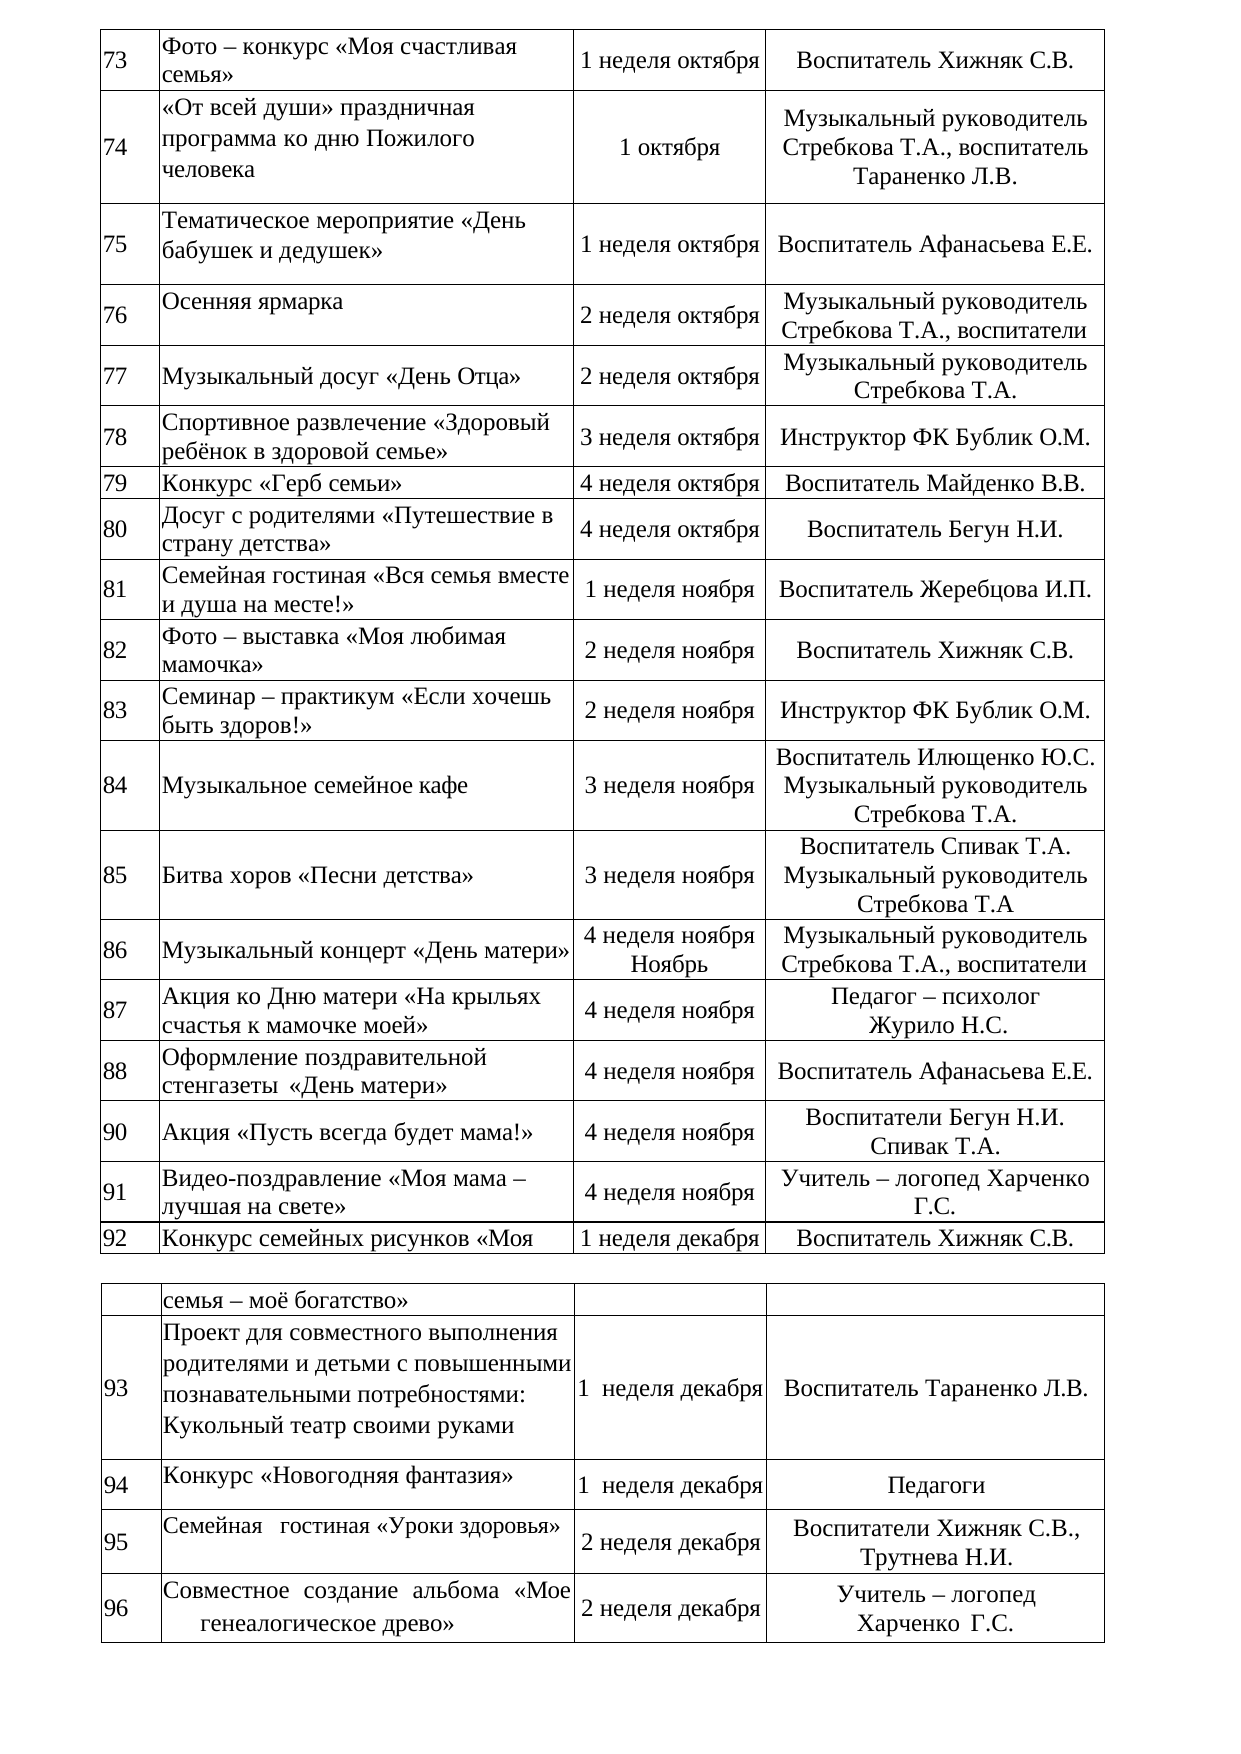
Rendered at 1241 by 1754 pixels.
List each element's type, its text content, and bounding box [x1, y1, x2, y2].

table_cell Фото – выставка «Моя любимая мамочка» [160, 620, 573, 679]
table_cell 1 неделя ноября [574, 560, 765, 619]
table_cell 74 [101, 91, 159, 202]
table_cell Учитель – логопед Харченко Г.С. [766, 1162, 1104, 1221]
table_cell Конкурс «Новогодняя фантазия» [162, 1460, 574, 1509]
table_cell Музыкальный концерт «День матери» [160, 920, 573, 979]
table_cell 3 неделя ноября [574, 741, 765, 829]
table_cell 85 [101, 831, 159, 919]
table_cell Фото – конкурс «Моя счастливая семья» [160, 30, 573, 90]
table_cell 82 [101, 620, 159, 679]
table_cell 2 неделя октября [574, 285, 765, 345]
table_cell Инструктор ФК Бублик О.М. [766, 406, 1104, 466]
table_cell Воспитатели Хижняк С.В., Трутнева Н.И. [767, 1510, 1104, 1573]
table_cell Музыкальное семейное кафе [160, 741, 573, 829]
table_cell 96 [102, 1574, 161, 1642]
table_cell Видео-поздравление «Моя мама – лучшая на свете» [160, 1162, 573, 1221]
table_cell Проект для совместного выполнения родителями и детьми с повышенными познавательными потребностями: Кукольный театр своими руками [162, 1316, 574, 1459]
table_cell Оформление поздравительной стенгазеты «День матери» [160, 1041, 573, 1100]
table_cell Воспитатель Жеребцова И.П. [766, 560, 1104, 619]
table_header [767, 1284, 1104, 1315]
table_cell «От всей души» праздничная программа ко дню Пожилого человека [160, 91, 573, 202]
table_cell Тематическое мероприятие «День бабушек и дедушек» [160, 204, 573, 284]
table_cell 73 [101, 30, 159, 90]
table_cell Воспитатель Спивак Т.А. Музыкальный руководитель Стребкова Т.А [766, 831, 1104, 919]
table_cell 4 неделя ноября [574, 980, 765, 1040]
table_cell 4 неделя ноября Ноябрь [574, 920, 765, 979]
table_cell Музыкальный руководитель Стребкова Т.А., воспитатель Тараненко Л.В. [766, 91, 1104, 202]
table_cell 1 неделя октября [574, 204, 765, 284]
table_cell 86 [101, 920, 159, 979]
table_cell Инструктор ФК Бублик О.М. [766, 681, 1104, 740]
table_cell Конкурс «Герб семьи» [160, 467, 573, 498]
table_cell Осенняя ярмарка [160, 285, 573, 345]
table_cell Музыкальный досуг «День Отца» [160, 346, 573, 405]
table_cell 2 неделя декабря [575, 1510, 766, 1573]
table_cell Досуг с родителями «Путешествие в страну детства» [160, 499, 573, 558]
table_cell 4 неделя ноября [574, 1101, 765, 1161]
table_cell 79 [101, 467, 159, 498]
table_cell Семейная гостиная «Вся семья вместе и душа на месте!» [160, 560, 573, 619]
table_cell 92 [101, 1223, 159, 1253]
table_cell 75 [101, 204, 159, 284]
table_cell Семейная гостиная «Уроки здоровья» [162, 1510, 574, 1573]
table_cell 91 [101, 1162, 159, 1221]
table_cell 80 [101, 499, 159, 558]
table_cell Воспитатель Бегун Н.И. [766, 499, 1104, 558]
table_cell 4 неделя октября [574, 499, 765, 558]
table_cell 1 неделя декабря [574, 1223, 765, 1253]
table_cell 88 [101, 1041, 159, 1100]
table_cell Воспитатель Афанасьева Е.Е. [766, 204, 1104, 284]
table_cell Воспитатели Бегун Н.И. Спивак Т.А. [766, 1101, 1104, 1161]
table_cell Педагог – психолог Журило Н.С. [766, 980, 1104, 1040]
table_cell Воспитатель Хижняк С.В. [766, 1223, 1104, 1253]
table_cell 93 [102, 1316, 161, 1459]
table_cell 83 [101, 681, 159, 740]
table_cell Педагоги [767, 1460, 1104, 1509]
table_cell Воспитатель Хижняк С.В. [766, 30, 1104, 90]
table_cell 2 неделя октября [574, 346, 765, 405]
table_cell Акция «Пусть всегда будет мама!» [160, 1101, 573, 1161]
table_cell Музыкальный руководитель Стребкова Т.А., воспитатели [766, 920, 1104, 979]
table_cell 2 неделя декабря [575, 1574, 766, 1642]
table_cell 95 [102, 1510, 161, 1573]
table_cell Конкурс семейных рисунков «Моя [160, 1223, 573, 1253]
table_cell 90 [101, 1101, 159, 1161]
table_cell 77 [101, 346, 159, 405]
table_cell 4 неделя ноября [574, 1162, 765, 1221]
table_header [102, 1284, 161, 1315]
table_cell 4 неделя ноября [574, 1041, 765, 1100]
table_cell 94 [102, 1460, 161, 1509]
table_cell 87 [101, 980, 159, 1040]
table_cell 1 неделя декабря [575, 1316, 766, 1459]
table_cell Спортивное развлечение «Здоровый ребёнок в здоровой семье» [160, 406, 573, 466]
table_header семья – моё богатство» [162, 1284, 574, 1315]
table_cell Воспитатель Майденко В.В. [766, 467, 1104, 498]
table_cell Семинар – практикум «Если хочешь быть здоров!» [160, 681, 573, 740]
table_cell 4 неделя октября [574, 467, 765, 498]
table_cell Совместное создание альбома «Мое генеалогическое древо» [162, 1574, 574, 1642]
table_cell Воспитатель Хижняк С.В. [766, 620, 1104, 679]
table_cell Акция ко Дню матери «На крыльях счастья к мамочке моей» [160, 980, 573, 1040]
table_cell 2 неделя ноября [574, 681, 765, 740]
table_header [575, 1284, 766, 1315]
table_cell 81 [101, 560, 159, 619]
table_cell 76 [101, 285, 159, 345]
table_cell 1 неделя декабря [575, 1460, 766, 1509]
table_cell Воспитатель Афанасьева Е.Е. [766, 1041, 1104, 1100]
table_cell 1 неделя октября [574, 30, 765, 90]
table_cell Воспитатель Тараненко Л.В. [767, 1316, 1104, 1459]
table_cell 3 неделя октября [574, 406, 765, 466]
table_cell 3 неделя ноября [574, 831, 765, 919]
table_cell 78 [101, 406, 159, 466]
table_cell 84 [101, 741, 159, 829]
table_cell 1 октября [574, 91, 765, 202]
table_cell Битва хоров «Песни детства» [160, 831, 573, 919]
table_cell Музыкальный руководитель Стребкова Т.А. [766, 346, 1104, 405]
table_cell Воспитатель Илющенко Ю.С. Музыкальный руководитель Стребкова Т.А. [766, 741, 1104, 829]
table_cell 2 неделя ноября [574, 620, 765, 679]
table_cell Музыкальный руководитель Стребкова Т.А., воспитатели [766, 285, 1104, 345]
table_cell Учитель – логопед Харченко Г.С. [767, 1574, 1104, 1642]
